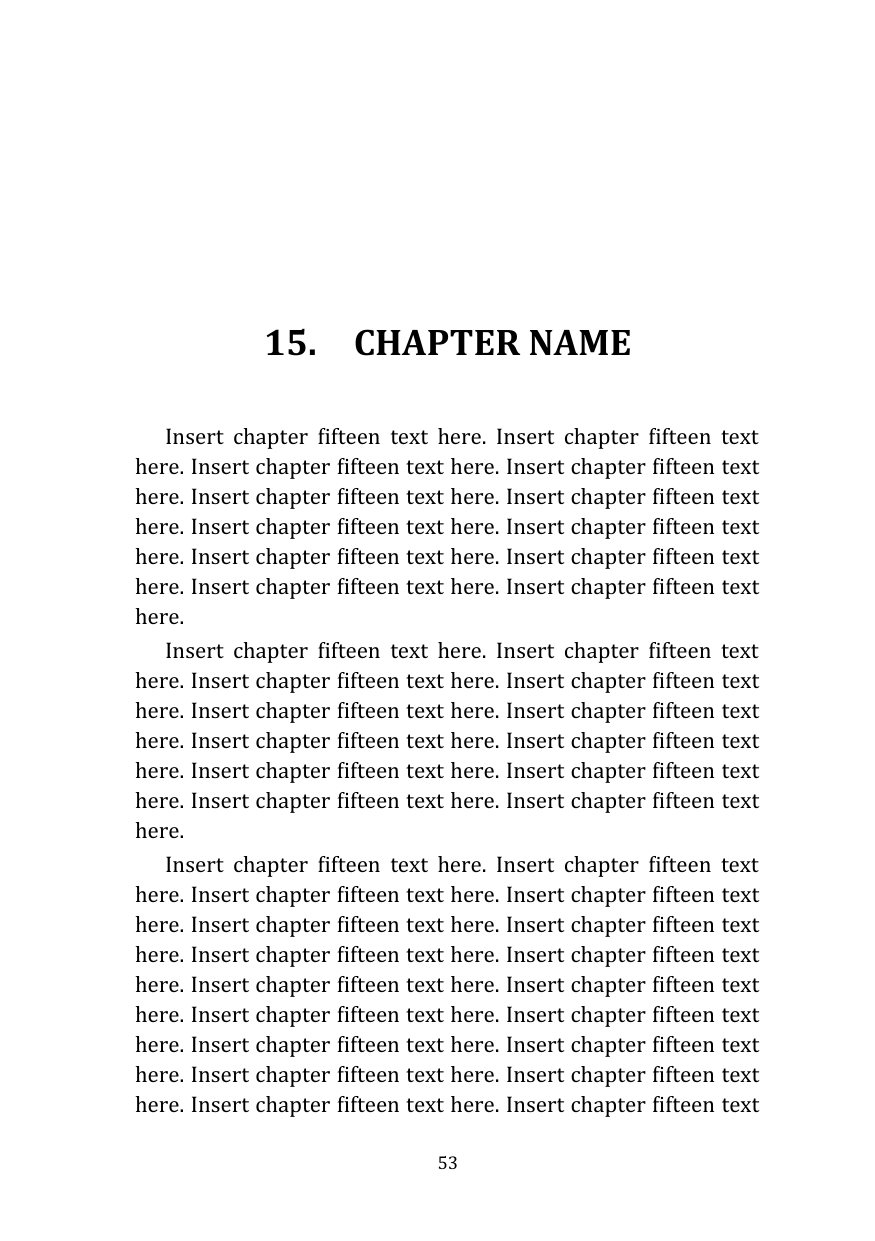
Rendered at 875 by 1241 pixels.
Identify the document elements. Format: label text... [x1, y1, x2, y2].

text Insert chapter fifteen text here. Insert chapter fifteen text here. Insert chapter fifteen text here. Insert chapter fifteen text here. Insert chapter fifteen text here. Insert chapter fifteen text here. Insert chapter fifteen text here. Insert chapter fifteen text here. Insert chapter fifteen text here. Insert chapter fifteen text here. Insert chapter fifteen text here. Insert chapter fifteen text here. [135, 636, 760, 843]
subtitle CHAPTER NAME [135, 320, 760, 364]
text Insert chapter fifteen text here. Insert chapter fifteen text here. Insert chapter fifteen text here. Insert chapter fifteen text here. Insert chapter fifteen text here. Insert chapter fifteen text here. Insert chapter fifteen text here. Insert chapter fifteen text here. Insert chapter fifteen text here. Insert chapter fifteen text here. Insert chapter fifteen text here. Insert chapter fifteen text here. [135, 422, 760, 629]
